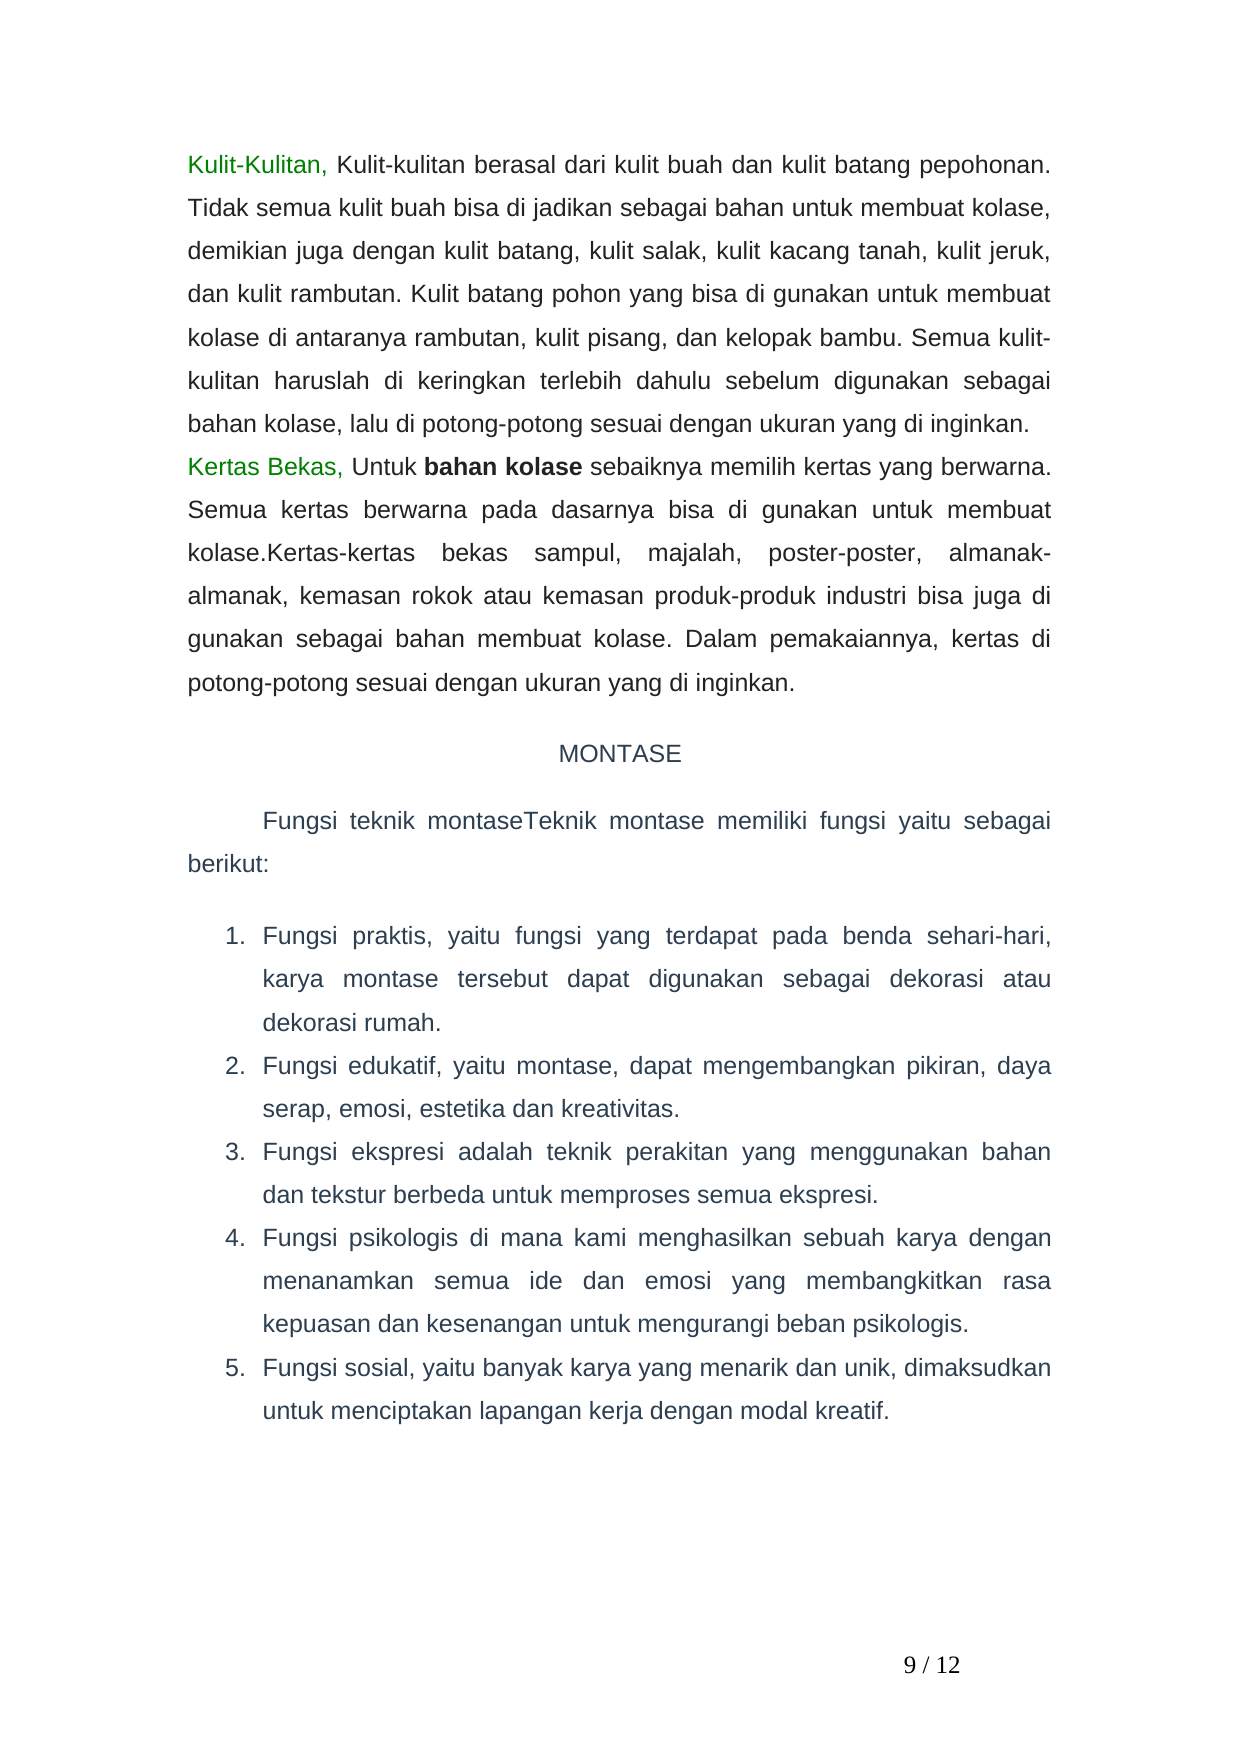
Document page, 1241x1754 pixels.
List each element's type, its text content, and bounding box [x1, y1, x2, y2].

list Fungsi edukatif, yaitu montase, dapat mengembangkan pikiran, daya serap, emosi, estetika dan kreativitas. [225, 1051, 1053, 1123]
subtitle Kulit-Kulitan, Kulit-kulitan berasal dari kulit buah dan kulit batang pepohonan. Tidak semua kulit buah bisa di jadikan sebagai bahan untuk membuat kolase, demikian juga dengan kulit batang, kulit salak, kulit kacang tanah, kulit jeruk, dan kulit rambutan. Kulit batang pohon yang bisa di gunakan untuk membuat kolase di antaranya rambutan, kulit pisang, dan kelopak bambu. Semua kulit-kulitan haruslah di keringkan terlebih dahulu sebelum digunakan sebagai bahan kolase, lalu di potong-potong sesuai dengan ukuran yang di inginkan. [187, 150, 1053, 437]
list Fungsi psikologis di mana kami menghasilkan sebuah karya dengan menanamkan semua ide dan emosi yang membangkitkan rasa kepuasan dan kesenangan untuk mengurangi beban psikologis. [225, 1223, 1053, 1338]
list Fungsi praktis, yaitu fungsi yang terdapat pada benda sehari-hari, karya montase tersebut dapat digunakan sebagai dekorasi atau dekorasi rumah. [225, 921, 1053, 1036]
list Fungsi ekspresi adalah teknik perakitan yang menggunakan bahan dan tekstur berbeda untuk memproses semua ekspresi. [225, 1137, 1053, 1209]
subtitle Kertas Bekas, Untuk bahan kolase sebaiknya memilih kertas yang berwarna. Semua kertas berwarna pada dasarnya bisa di gunakan untuk membuat kolase.Kertas-kertas bekas sampul, majalah, poster-poster, almanak-almanak, kemasan rokok atau kemasan produk-produk industri bisa juga di gunakan sebagai bahan membuat kolase. Dalam pemakaiannya, kertas di potong-potong sesuai dengan ukuran yang di inginkan. [187, 452, 1053, 696]
text MONTASE [187, 739, 1053, 768]
text Fungsi teknik montaseTeknik montase memiliki fungsi yaitu sebagai berikut: [187, 806, 1053, 878]
list Fungsi sosial, yaitu banyak karya yang menarik dan unik, dimaksudkan untuk menciptakan lapangan kerja dengan modal kreatif. [225, 1353, 1053, 1424]
